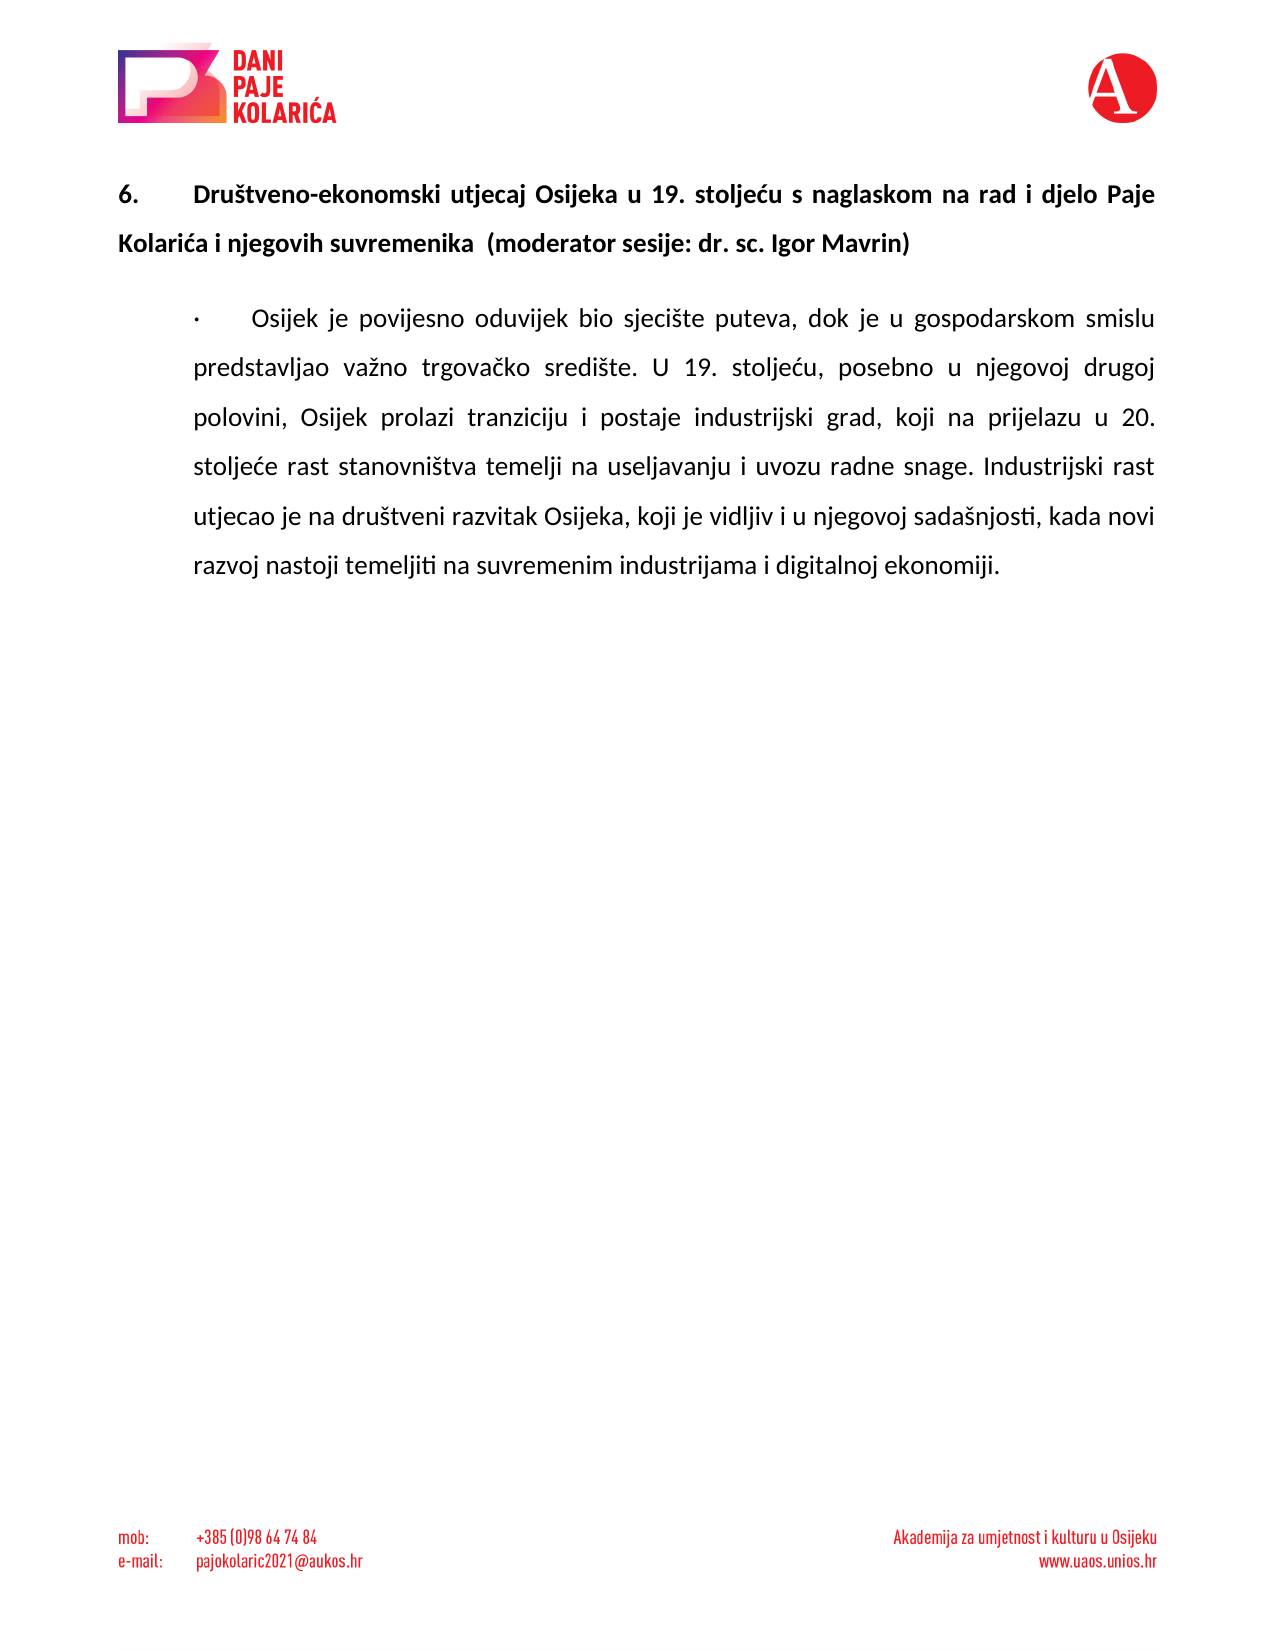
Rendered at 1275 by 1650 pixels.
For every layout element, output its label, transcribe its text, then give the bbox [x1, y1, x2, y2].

picture [118, 0, 1157, 123]
picture [118, 1527, 1157, 1650]
text 6. Društveno-ekonomski utjecaj Osijeka u 19. stoljeću s naglaskom na rad i djelo Paje Kolarića i njegovih suvremenika (moderator sesije: dr. sc. Igor Mavrin) [118, 177, 1157, 260]
text · Osijek je povijesno oduvijek bio sjecište puteva, dok je u gospodarskom smislu predstavljao važno trgovačko središte. U 19. stoljeću, posebno u njegovoj drugoj polovini, Osijek prolazi tranziciju i postaje industrijski grad, koji na prijelazu u 20. stoljeće rast stanovništva temelji na useljavanju i uvozu radne snage. Industrijski rast utjecao je na društveni razvitak Osijeka, koji je vidljiv i u njegovoj sadašnjosti, kada novi razvoj nastoji temeljiti na suvremenim industrijama i digitalnoj ekonomiji. [193, 301, 1157, 582]
